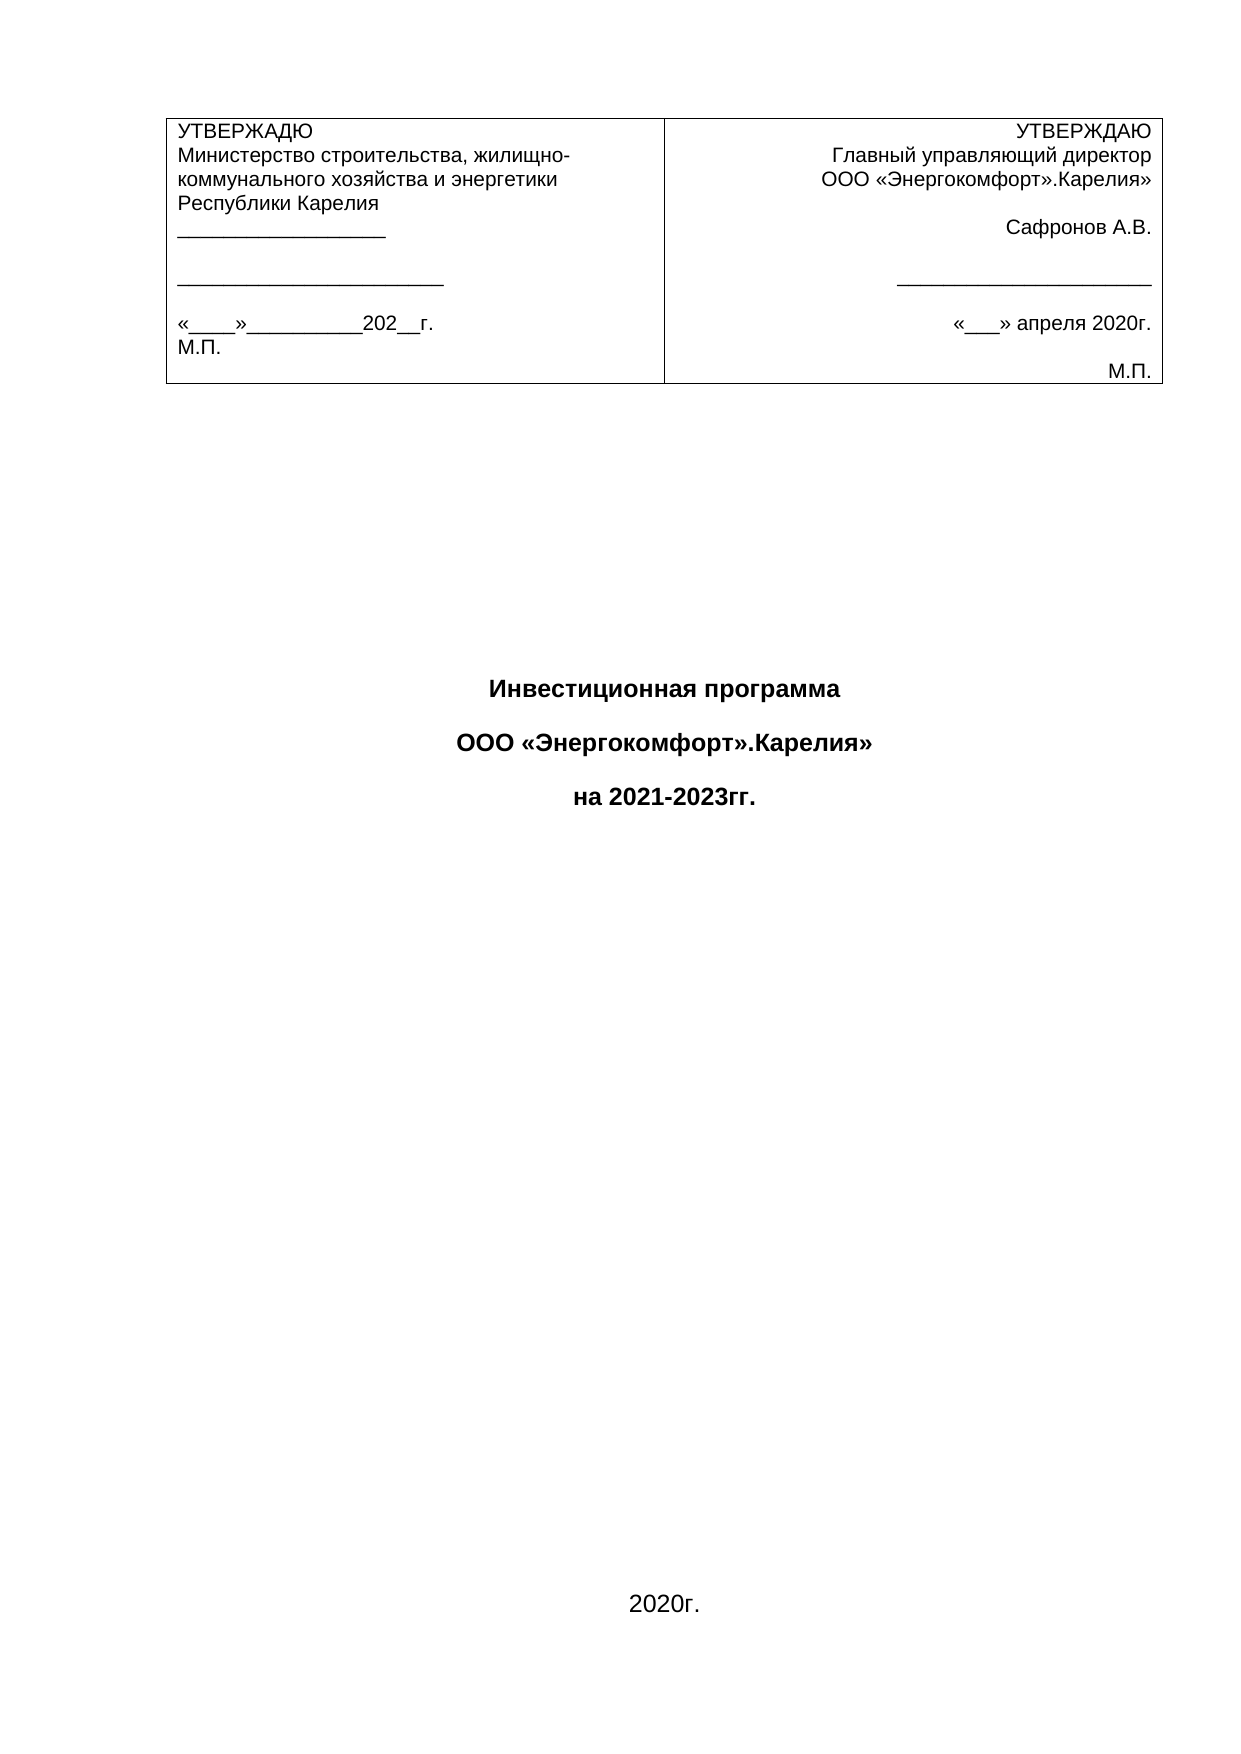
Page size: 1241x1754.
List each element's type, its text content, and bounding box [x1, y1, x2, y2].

table_header УТВЕРЖАДЮ Министерство строительства, жилищно-коммунального хозяйства и энергетики Республики Карелия __________________ _______________________ «____»__________202__г. М.П. [167, 119, 664, 383]
text ООО «Энергокомфорт».Карелия» [177, 728, 1152, 756]
text Инвестиционная программа [177, 674, 1152, 702]
text на 2021-2023гг. [177, 781, 1152, 810]
text 2020г. [177, 1589, 1152, 1618]
table_header УТВЕРЖДАЮ Главный управляющий директор ООО «Энергокомфорт».Карелия» Сафронов А.В. ______________________ «___» апреля 2020г. М.П. [665, 119, 1162, 383]
